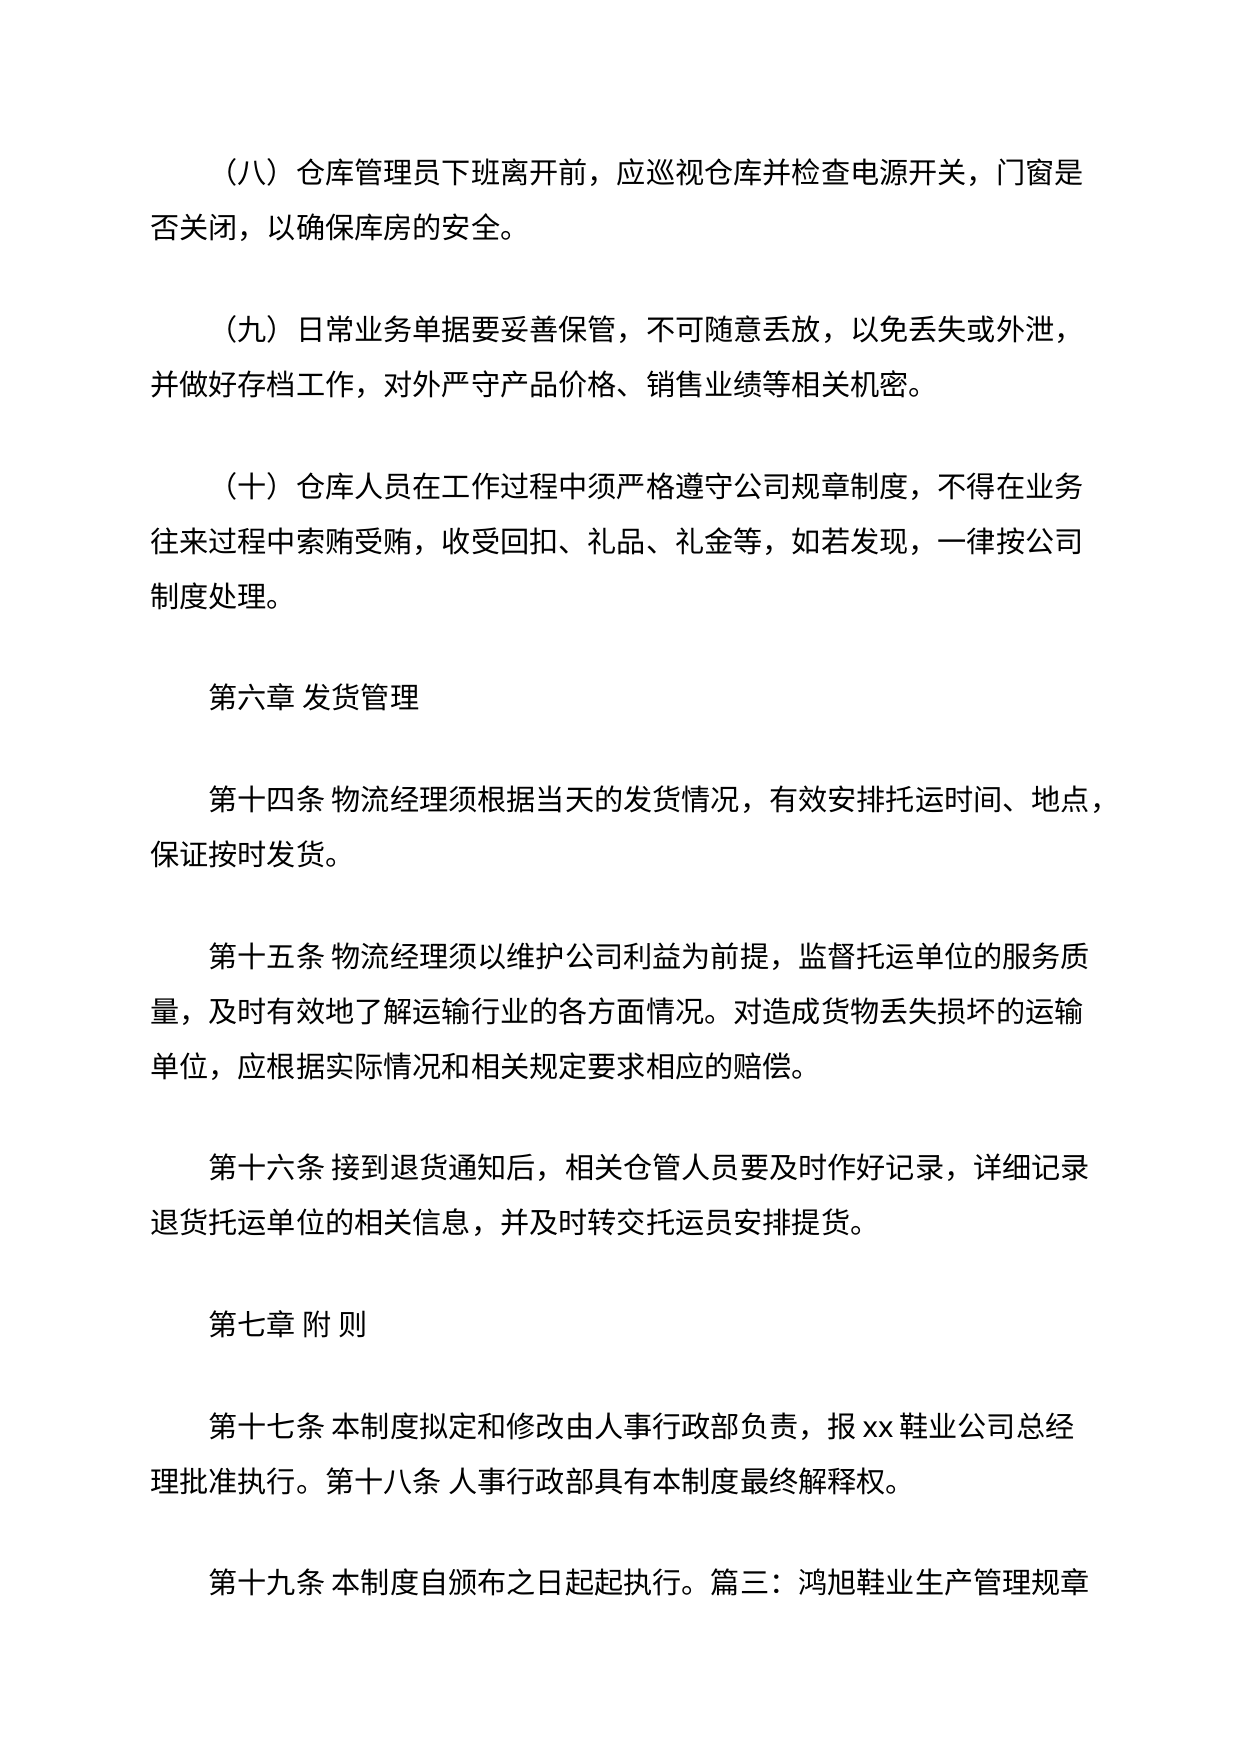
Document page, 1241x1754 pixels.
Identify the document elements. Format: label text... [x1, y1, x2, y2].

text 第十七条 本制度拟定和修改由人事行政部负责，报xx鞋业公司总经理批准执行。第十八条 人事行政部具有本制度最终解释权。 [150, 1403, 1090, 1501]
text 第十六条 接到退货通知后，相关仓管人员要及时作好记录，详细记录退货托运单位的相关信息，并及时转交托运员安排提货。 [150, 1145, 1090, 1242]
text （九）日常业务单据要妥善保管，不可随意丢放，以免丢失或外泄， 并做好存档工作，对外严守产品价格、销售业绩等相关机密。 [150, 307, 1090, 404]
text 第七章 附 则 [150, 1302, 1090, 1344]
text 第六章 发货管理 [150, 675, 1090, 717]
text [150, 1560, 1090, 1602]
text 第十四条 物流经理须根据当天的发货情况，有效安排托运时间、地点，保证按时发货。 [150, 777, 1090, 874]
text 第十五条 物流经理须以维护公司利益为前提，监督托运单位的服务质量，及时有效地了解运输行业的各方面情况。对造成货物丢失损坏的运输单位，应根据实际情况和相关规定要求相应的赔偿。 [150, 933, 1090, 1085]
text （八）仓库管理员下班离开前，应巡视仓库并检查电源开关，门窗是否关闭，以确保库房的安全。 [150, 150, 1090, 247]
text （十）仓库人员在工作过程中须严格遵守公司规章制度，不得在业务往来过程中索贿受贿，收受回扣、礼品、礼金等，如若发现，一律按公司制度处理。 [150, 463, 1090, 615]
